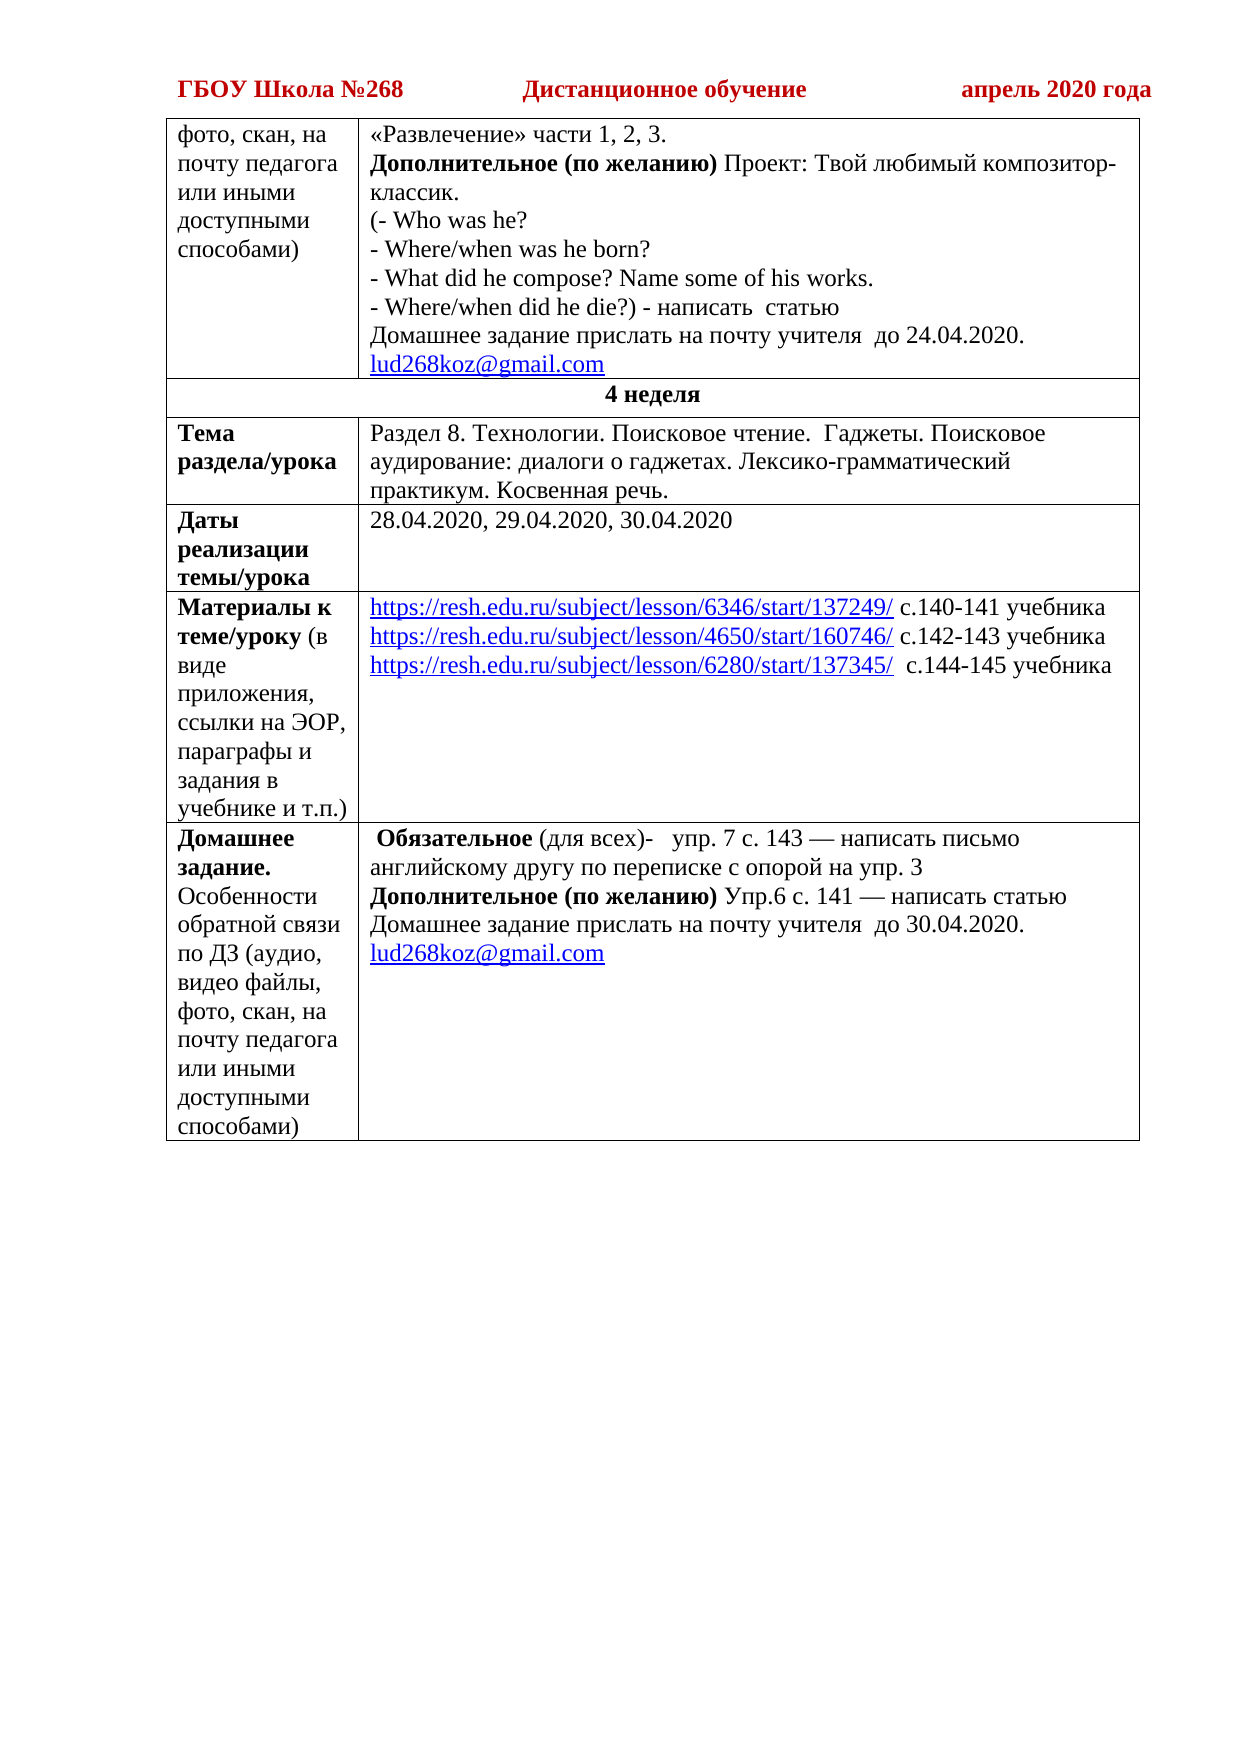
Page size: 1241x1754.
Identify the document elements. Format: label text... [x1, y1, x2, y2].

table_cell Даты реализации темы/урока [167, 505, 358, 591]
table_cell Обязательное (для всех)- упр. 7 с. 143 — написать письмо английскому другу по переписке c опорой на упр. 3 Дополнительное (по желанию) Упр.6 с. 141 — написать статью Домашнее задание прислать на почту учителя до 30.04.2020. lud268koz@gmail.com [359, 823, 1139, 1139]
table_cell Тема раздела/урока [167, 418, 358, 504]
table_cell Домашнее задание. Особенности обратной связи по ДЗ (аудио, видео файлы, фото, скан, на почту педагога или иными доступными способами) [167, 823, 358, 1139]
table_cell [359, 119, 1139, 378]
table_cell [167, 119, 358, 378]
table_cell Материалы к теме/уроку (в виде приложения, ссылки на ЭОР, параграфы и задания в учебнике и т.п.) [167, 592, 358, 822]
table_cell 4 неделя [167, 379, 1139, 417]
table_cell Раздел 8. Технологии. Поисковое чтение. Гаджеты. Поисковое аудирование: диалоги о гаджетах. Лексико-грамматический практикум. Косвенная речь. [359, 418, 1139, 504]
table_cell https://resh.edu.ru/subject/lesson/6346/start/137249/ с.140-141 учебника https://resh.edu.ru/subject/lesson/4650/start/160746/ с.142-143 учебника https://resh.edu.ru/subject/lesson/6280/start/137345/ с.144-145 учебника [359, 592, 1139, 822]
table_cell 28.04.2020, 29.04.2020, 30.04.2020 [359, 505, 1139, 591]
